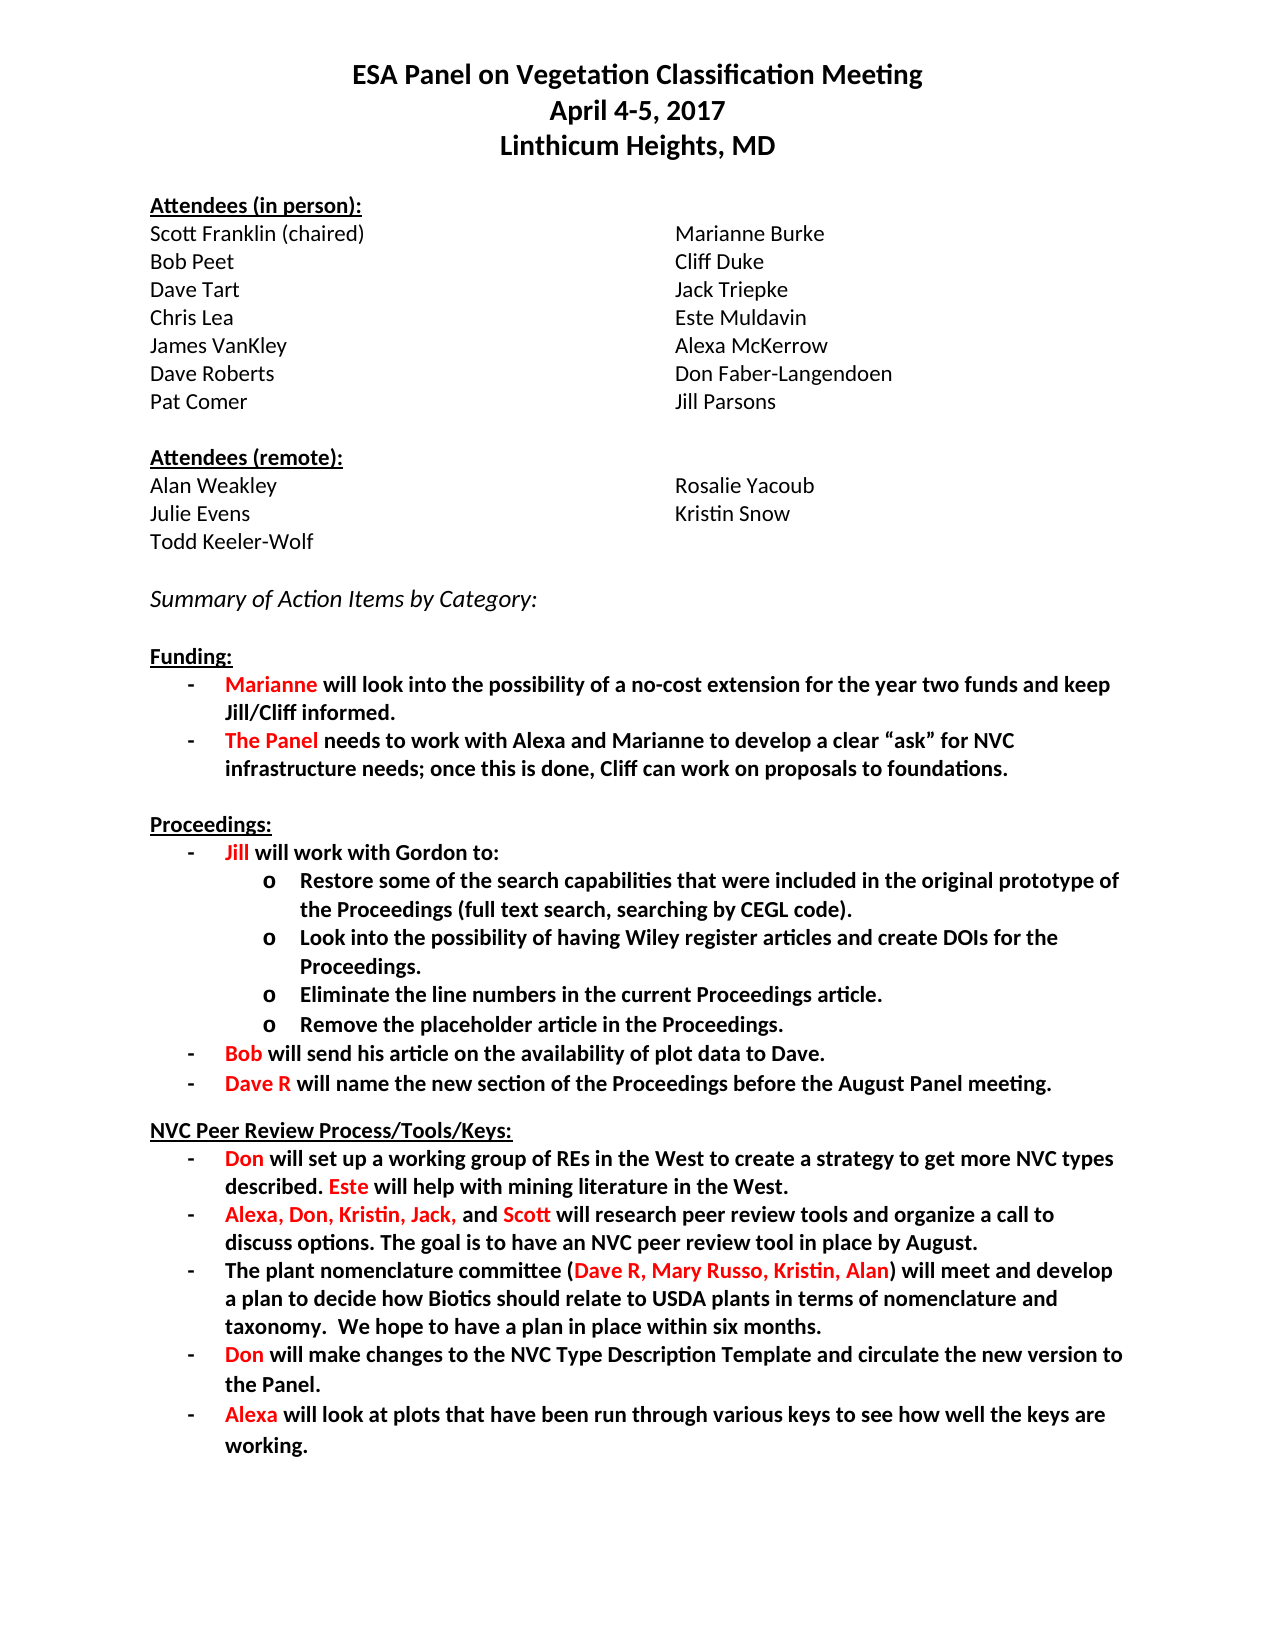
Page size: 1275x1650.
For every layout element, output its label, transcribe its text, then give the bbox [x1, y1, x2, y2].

text Scott Franklin (chaired) [150, 219, 600, 247]
text Jack Triepke [675, 275, 1125, 303]
list Look into the possibility of having Wiley register articles and create DOIs for the Proceedings. [262, 923, 1125, 981]
text Rosalie Yacoub [675, 471, 1125, 499]
list Remove the placeholder article in the Proceedings. [262, 1010, 1125, 1039]
text Alexa McKerrow [675, 331, 1125, 359]
list Dave R will name the new section of the Proceedings before the August Panel meeting. [187, 1069, 1125, 1097]
text Dave Tart [150, 275, 600, 303]
text Alan Weakley [150, 471, 600, 499]
text NVC Peer Review Process/Tools/Keys: [150, 1116, 1125, 1144]
text ESA Panel on Vegetation Classification Meeting [150, 56, 1125, 92]
text Attendees (in person): [150, 191, 1125, 219]
text Funding: [150, 642, 1125, 670]
list Restore some of the search capabilities that were included in the original prototype of the Proceedings (full text search, searching by CEGL code). [262, 866, 1125, 923]
text Cliff Duke [675, 247, 1125, 275]
list Alexa, Don, Kristin, Jack, and Scott will research peer review tools and organize a call to discuss options. The goal is to have an NVC peer review tool in place by August. [187, 1200, 1125, 1256]
list Alexa will look at plots that have been run through various keys to see how well the keys are working. [187, 1401, 1125, 1459]
text Don Faber-Langendoen [675, 359, 1125, 387]
list Marianne will look into the possibility of a no-cost extension for the year two funds and keep Jill/Cliff informed. [187, 670, 1125, 726]
text Linthicum Heights, MD [150, 127, 1125, 163]
list Eliminate the line numbers in the current Proceedings article. [262, 981, 1125, 1010]
text Proceedings: [150, 810, 1125, 838]
text Marianne Burke [675, 219, 1125, 247]
list The Panel needs to work with Alexa and Marianne to develop a clear “ask” for NVC infrastructure needs; once this is done, Cliff can work on proposals to foundations. [187, 726, 1125, 782]
list Bob will send his article on the availability of plot data to Dave. [187, 1039, 1125, 1067]
text April 4-5, 2017 [150, 92, 1125, 127]
list Don will set up a working group of REs in the West to create a strategy to get more NVC types described. Este will help with mining literature in the West. [187, 1144, 1125, 1200]
text Chris Lea [150, 303, 600, 331]
text Este Muldavin [675, 303, 1125, 331]
list Don will make changes to the NVC Type Description Template and circulate the new version to the Panel. [187, 1340, 1125, 1398]
text Summary of Action Items by Category: [150, 583, 1125, 614]
text Julie Evens [150, 499, 600, 527]
text Attendees (remote): [150, 443, 1125, 471]
text James VanKley [150, 331, 600, 359]
text Bob Peet [150, 247, 600, 275]
text Kristin Snow [675, 499, 1125, 527]
list The plant nomenclature committee (Dave R, Mary Russo, Kristin, Alan) will meet and develop a plan to decide how Biotics should relate to USDA plants in terms of nomenclature and taxonomy. We hope to have a plan in place within six months. [187, 1256, 1125, 1340]
text Dave Roberts [150, 359, 600, 387]
text Jill Parsons [675, 387, 1125, 415]
text Pat Comer [150, 387, 600, 415]
list Jill will work with Gordon to: [187, 838, 1125, 866]
text Todd Keeler-Wolf [150, 527, 600, 555]
